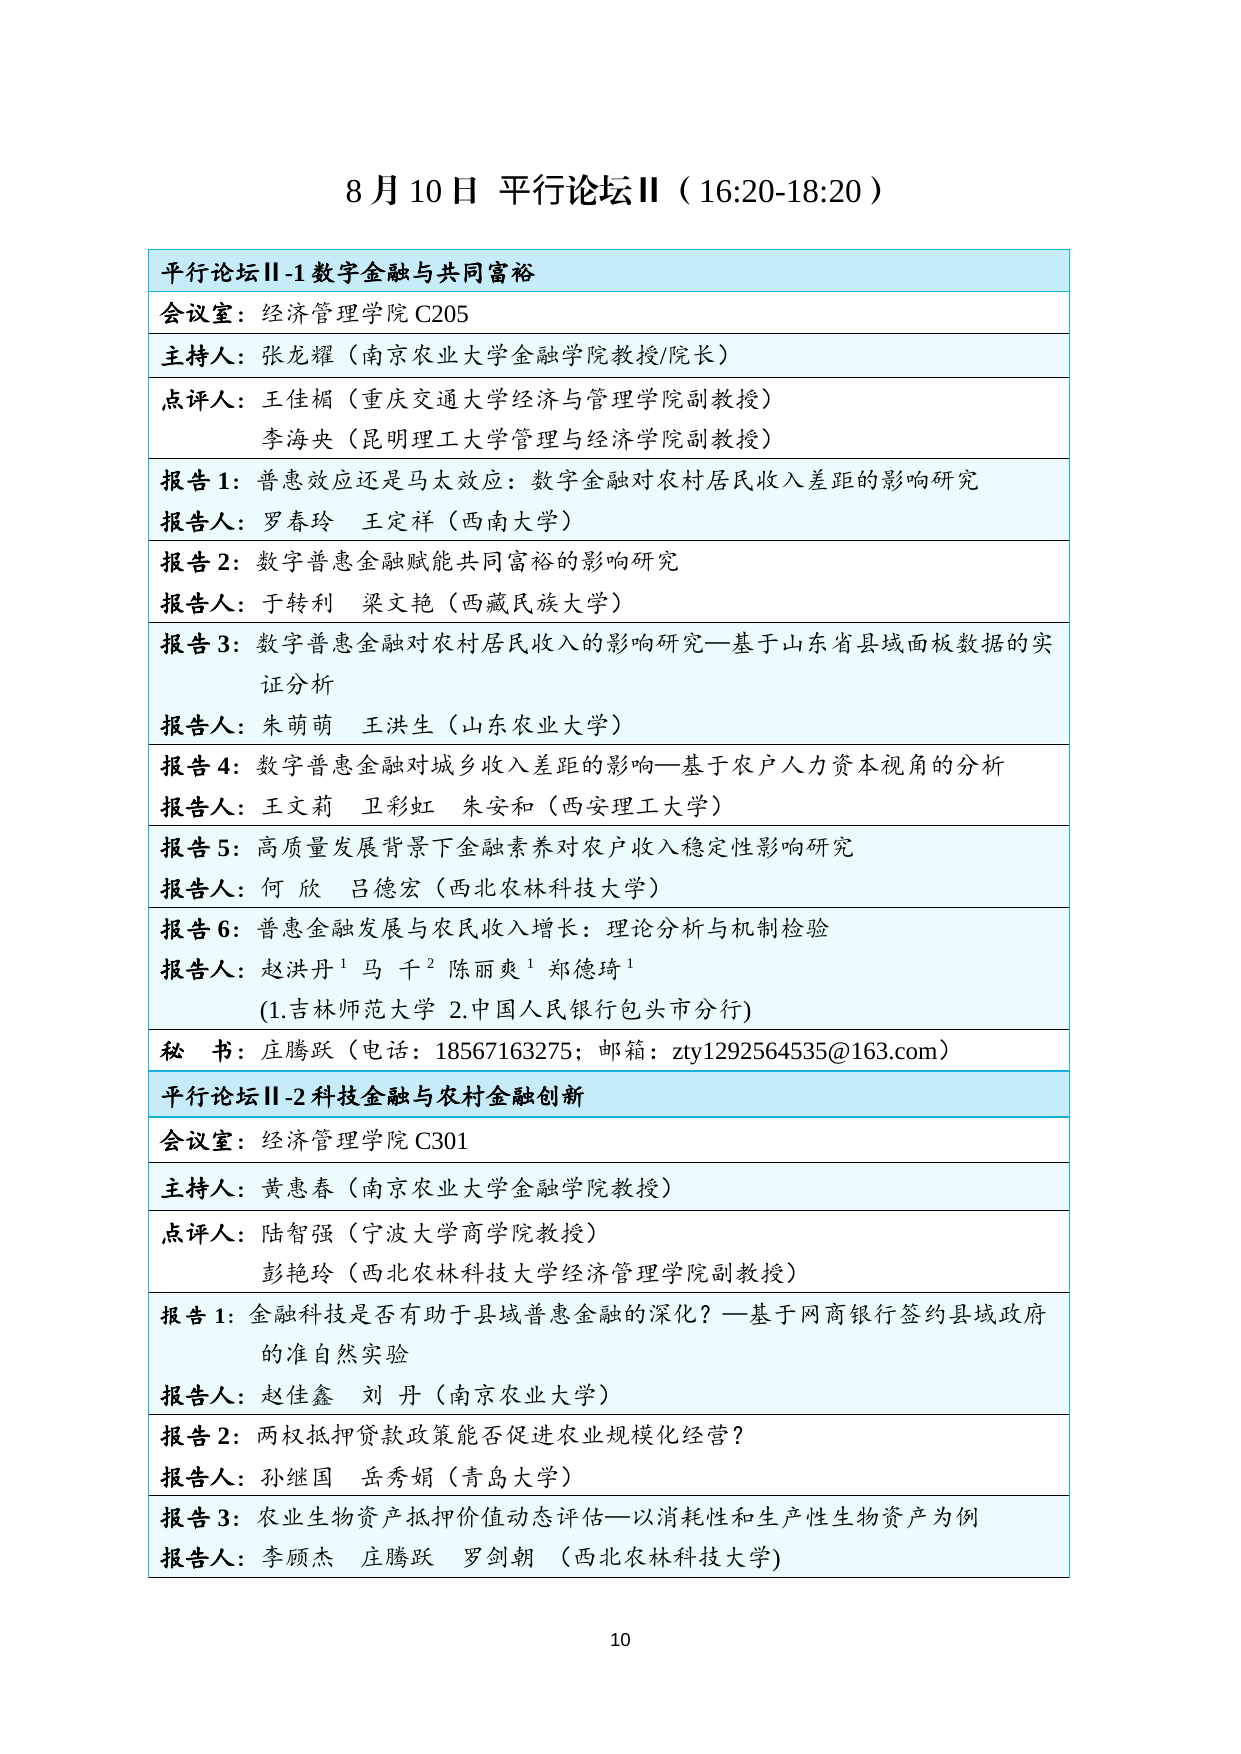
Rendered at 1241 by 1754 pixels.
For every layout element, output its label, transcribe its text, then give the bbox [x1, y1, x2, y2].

table_header 平行论坛Ⅱ-1数字金融与共同富裕 [149, 250, 1069, 291]
table_cell 报告5：高质量发展背景下金融素养对农户收入稳定性影响研究 报告人：何 欣 吕德宏（西北农林科技大学） [149, 826, 1069, 907]
table_cell 秘 书：庄腾跃（电话：18567163275；邮箱：zty1292564535@163.com） [149, 1030, 1069, 1070]
subtitle 8月10日 平行论坛Ⅱ（16:20-18:20） [159, 148, 1081, 228]
table_cell 报告3：农业生物资产抵押价值动态评估—以消耗性和生产性生物资产为例 报告人：李顾杰 庄腾跃 罗剑朝 （西北农林科技大学) [149, 1496, 1069, 1577]
table_cell 报告1：金融科技是否有助于县域普惠金融的深化？—基于网商银行签约县域政府 的准自然实验 报告人：赵佳鑫 刘 丹（南京农业大学） [149, 1293, 1069, 1414]
table_cell 平行论坛Ⅱ-2科技金融与农村金融创新 [149, 1072, 1069, 1116]
table_cell 主持人：黄惠春（南京农业大学金融学院教授） [149, 1163, 1069, 1210]
table_cell 报告1：普惠效应还是马太效应：数字金融对农村居民收入差距的影响研究 报告人：罗春玲 王定祥（西南大学） [149, 459, 1069, 540]
table_cell 主持人：张龙耀（南京农业大学金融学院教授/院长） [149, 334, 1069, 377]
table_cell 会议室：经济管理学院C301 [149, 1118, 1069, 1162]
table_cell 报告6：普惠金融发展与农民收入增长：理论分析与机制检验 报告人：赵洪丹1 马 千2 陈丽爽1 郑德琦1 (1.吉林师范大学 2.中国人民银行包头市分行) [149, 908, 1069, 1029]
table_cell 会议室：经济管理学院C205 [149, 292, 1069, 332]
table_cell 点评人：王佳楣（重庆交通大学经济与管理学院副教授） 李海央（昆明理工大学管理与经济学院副教授） [149, 378, 1069, 458]
table_cell 报告2：数字普惠金融赋能共同富裕的影响研究 报告人：于转利 梁文艳（西藏民族大学） [149, 541, 1069, 622]
table_cell 点评人：陆智强（宁波大学商学院教授） 彭艳玲（西北农林科技大学经济管理学院副教授） [149, 1211, 1069, 1292]
table_cell 报告2：两权抵押贷款政策能否促进农业规模化经营？ 报告人：孙继国 岳秀娟（青岛大学） [149, 1415, 1069, 1495]
table_cell 报告4：数字普惠金融对城乡收入差距的影响—基于农户人力资本视角的分析 报告人：王文莉 卫彩虹 朱安和（西安理工大学） [149, 745, 1069, 825]
table_cell 报告3：数字普惠金融对农村居民收入的影响研究—基于山东省县域面板数据的实 证分析 报告人：朱萌萌 王洪生（山东农业大学） [149, 623, 1069, 743]
